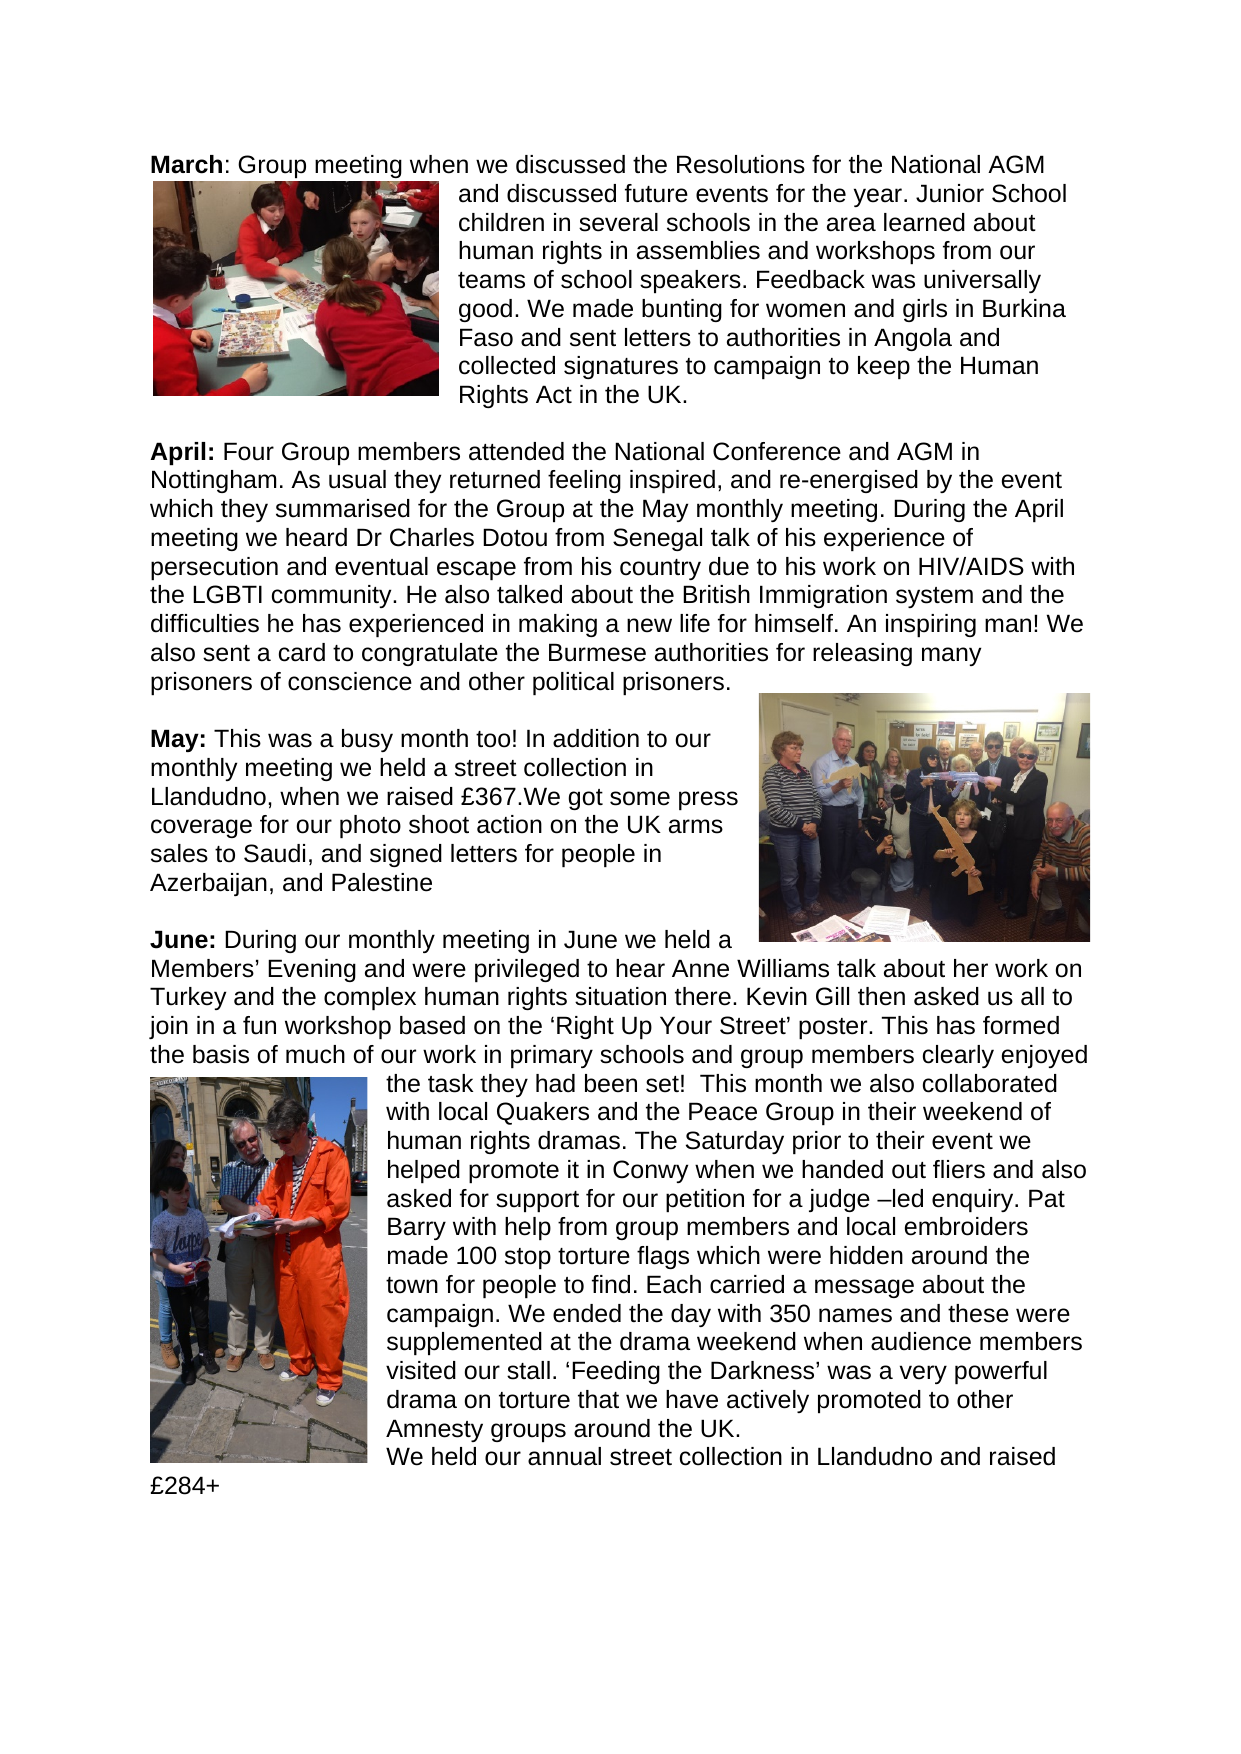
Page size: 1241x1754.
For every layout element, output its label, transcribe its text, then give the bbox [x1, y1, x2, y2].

text May: This was a busy month too! In addition to our monthly meeting we held a street collection in Llandudno, when we raised £367.We got some press coverage for our photo shoot action on the UK arms sales to Saudi, and signed letters for people in Azerbaijan, and Palestine [150, 724, 758, 897]
picture [150, 1077, 368, 1463]
picture [758, 693, 1091, 942]
text June: During our monthly meeting in June we held a Members’ Evening and were privileged to hear Anne Williams talk about her work on Turkey and the complex human rights situation there. Kevin Gill then asked us all to join in a fun workshop based on the ‘Right Up Your Street’ poster. This has formed the basis of much of our work in primary schools and group members clearly enjoyed the task they had been set! This month we also collaborated with local Quakers and the Peace Group in their weekend of human rights dramas. The Saturday prior to their event we helped promote it in Conwy when we handed out fliers and also asked for support for our petition for a judge –led enquiry. Pat Barry with help from group members and local embroiders made 100 stop torture flags which were hidden around the town for people to find. Each carried a message about the campaign. We ended the day with 350 names and these were supplemented at the drama weekend when audience members visited our stall. ‘Feeding the Darkness’ was a very powerful drama on torture that we have actively promoted to other Amnesty groups around the UK. [150, 925, 1090, 1442]
picture [153, 181, 439, 396]
text April: Four Group members attended the National Conference and AGM in Nottingham. As usual they returned feeling inspired, and re-energised by the event which they summarised for the Group at the May monthly meeting. During the April meeting we heard Dr Charles Dotou from Senegal talk of his experience of persecution and eventual escape from his country due to his work on HIV/AIDS with the LGBTI community. He also talked about the British Immigration system and the difficulties he has experienced in making a new life for himself. An inspiring man! We also sent a card to congratulate the Burmese authorities for releasing many prisoners of conscience and other political prisoners. [150, 437, 1090, 696]
text We held our annual street collection in Llandudno and raised £284+ [150, 1442, 1090, 1500]
